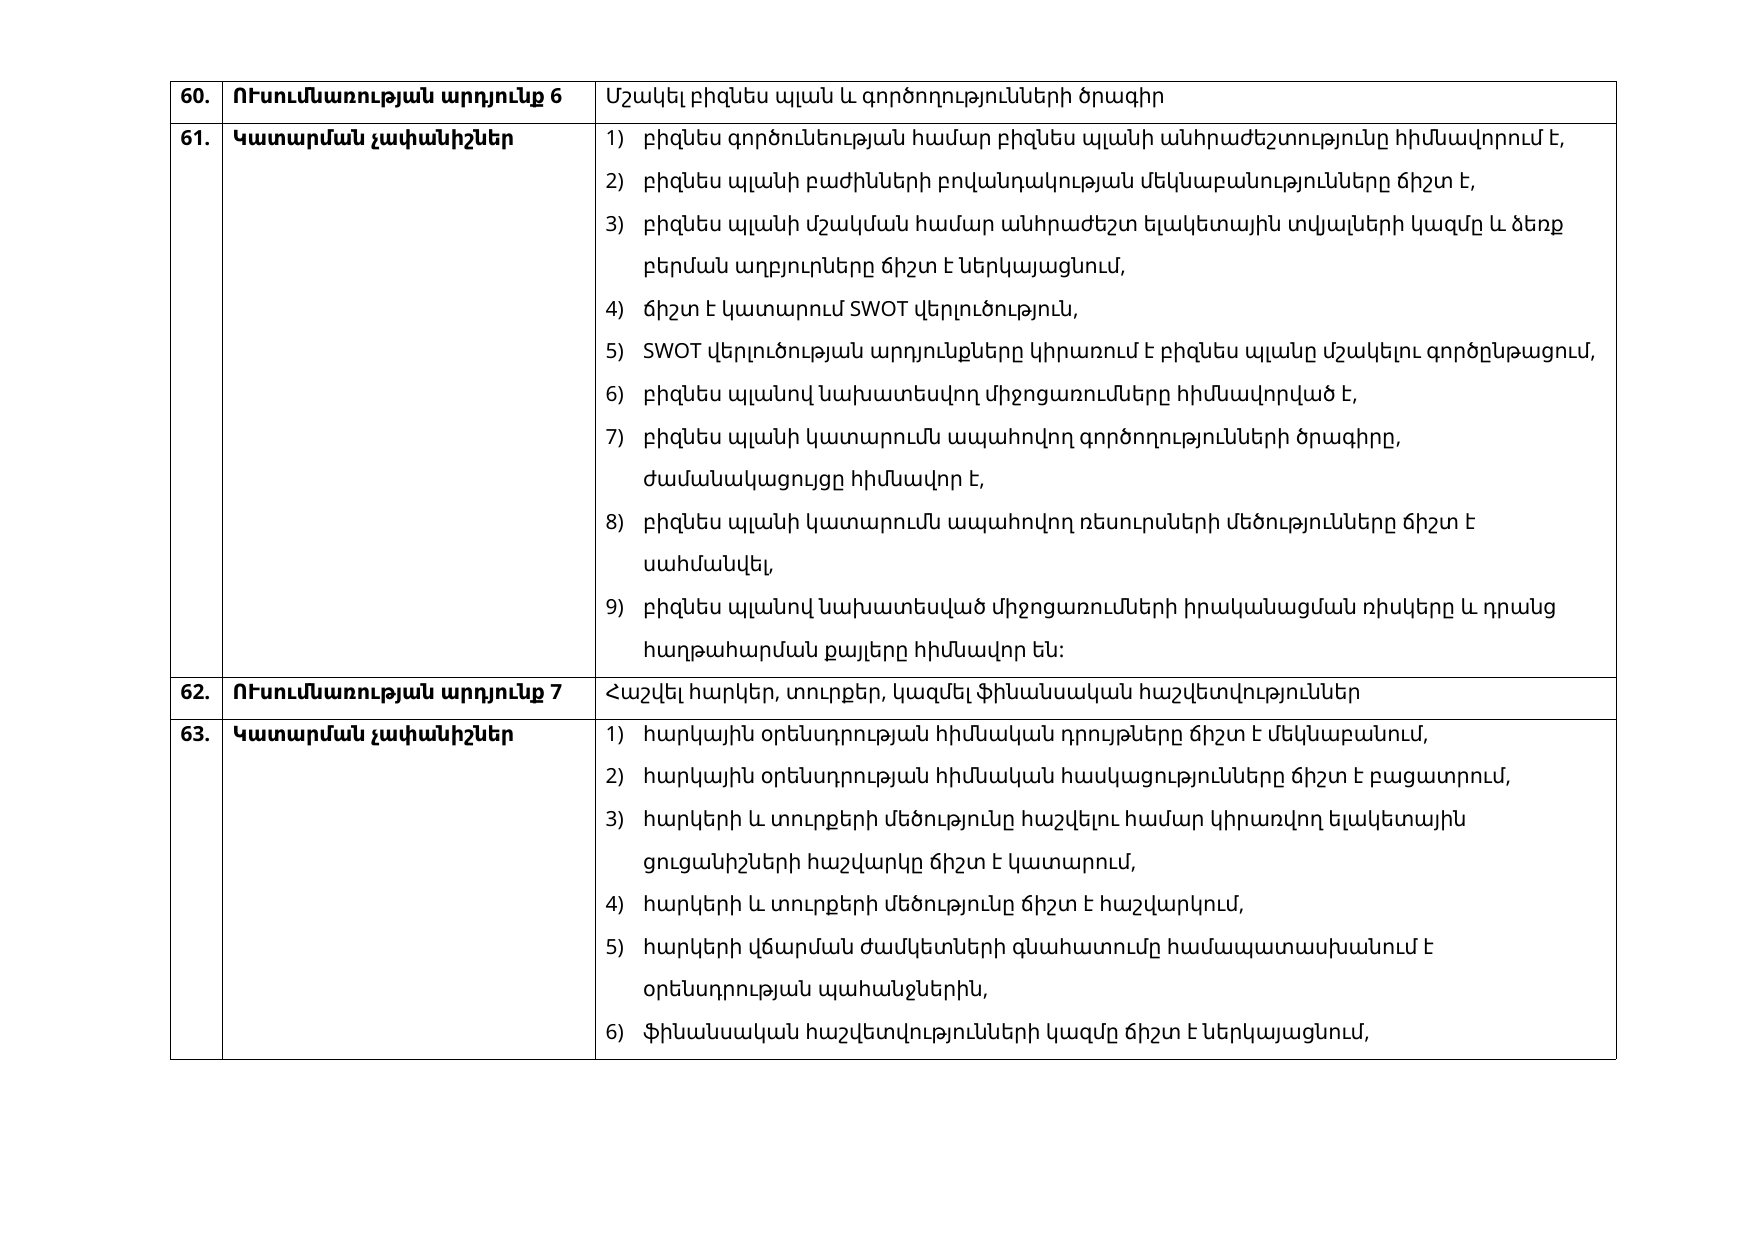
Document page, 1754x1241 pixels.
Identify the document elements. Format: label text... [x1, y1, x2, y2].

table_cell բիզնես գործունեության համար բիզնես պլանի անհրաժեշտությունը հիմնավորում է, բիզնես պլանի բաժինների բովանդակության մեկնաբանությունները ճիշտ է, բիզնես պլանի մշակման համար անհրաժեշտ ելակետային տվյալների կազմը և ձեռք բերման աղբյուրները ճիշտ է ներկայացնում, ճիշտ է կատարում SWOT վերլուծություն, SWOT վերլուծության արդյունքները կիրառում է բիզնես պլանը մշակելու գործընթացում, բիզնես պլանով նախատեսվող միջոցառումները հիմնավորված է, բիզնես պլանի կատարումն ապահովող գործողությունների ծրագիրը, ժամանակացույցը հիմնավոր է, բիզնես պլանի կատարումն ապահովող ռեսուրսների մեծությունները ճիշտ է սահմանվել, բիզնես պլանով նախատեսված միջոցառումների իրականացման ռիսկերը և դրանց հաղթահարման քայլերը հիմնավոր են: [596, 124, 1616, 676]
table_cell Հաշվել հարկեր, տուրքեր, կազմել ֆինանսական հաշվետվություններ [596, 678, 1616, 718]
table_cell ՈՒսումնառության արդյունք 7 [223, 678, 595, 718]
table_cell [171, 82, 222, 123]
table_cell [171, 720, 222, 1059]
table_cell Կատարման չափանիշներ [223, 124, 595, 676]
table_cell Մշակել բիզնես պլան և գործողությունների ծրագիր [596, 82, 1616, 123]
table_cell [171, 678, 222, 718]
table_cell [596, 720, 1616, 1059]
table_cell ՈՒսումնառության արդյունք 6 [223, 82, 595, 123]
table_cell [171, 124, 222, 676]
table_cell Կատարման չափանիշներ [223, 720, 595, 1059]
